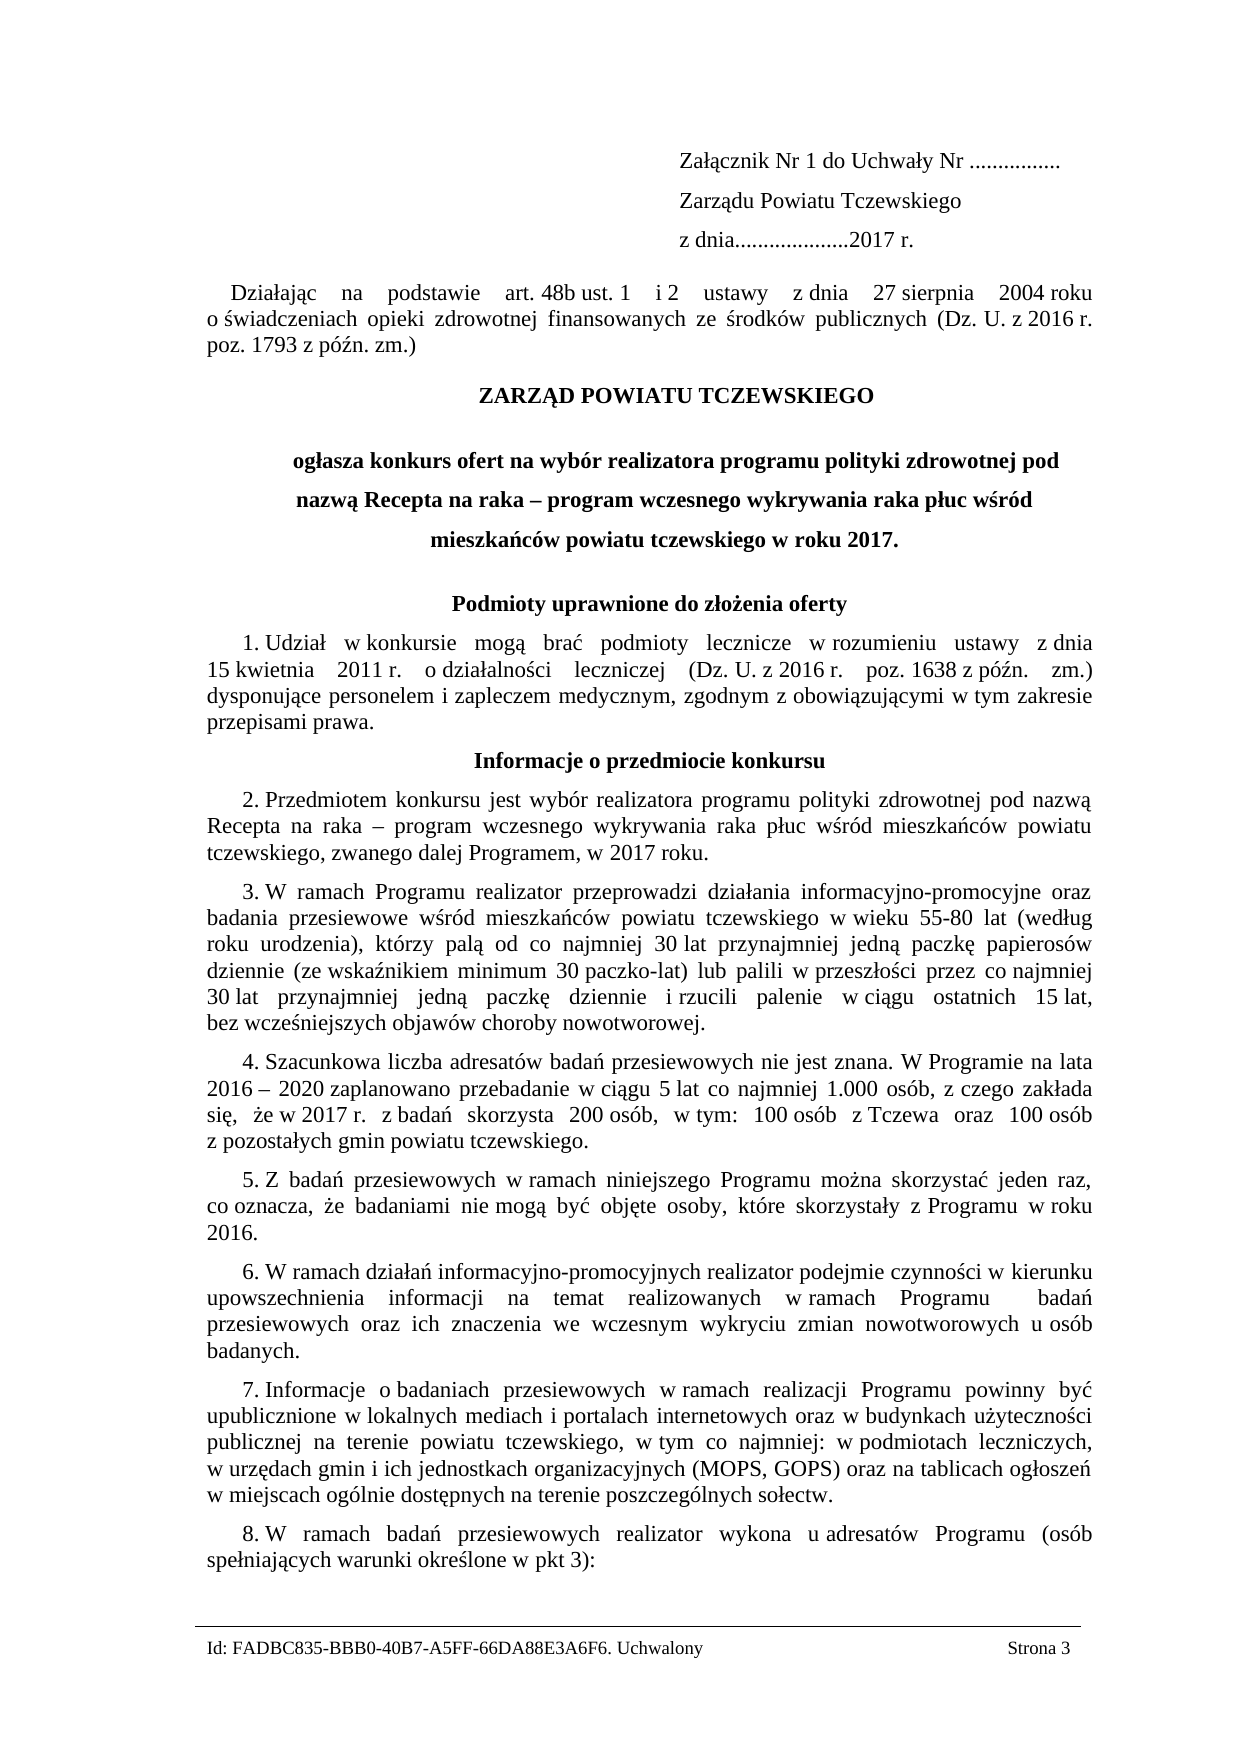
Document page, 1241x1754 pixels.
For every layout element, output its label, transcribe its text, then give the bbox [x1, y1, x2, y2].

text 5. Z badań przesiewowych w ramach niniejszego Programu można skorzystać jeden raz, co oznacza, że badaniami nie mogą być objęte osoby, które skorzystały z Programu w roku 2016. [207, 1166, 1093, 1245]
text Podmioty uprawnione do złożenia oferty [207, 591, 1093, 617]
text 2. Przedmiotem konkursu jest wybór realizatora programu polityki zdrowotnej pod nazwą Recepta na raka – program wczesnego wykrywania raka płuc wśród mieszkańców powiatu tczewskiego, zwanego dalej Programem, w 2017 roku. [207, 786, 1093, 865]
text Działając na podstawie art. 48b ust. 1 i 2 ustawy z dnia 27 sierpnia 2004 roku o świadczeniach opieki zdrowotnej finansowanych ze środków publicznych (Dz. U. z 2016 r. poz. 1793 z późn. zm.) [207, 278, 1093, 358]
text ZARZĄD POWIATU TCZEWSKIEGO [236, 383, 1093, 409]
text 6. W ramach działań informacyjno-promocyjnych realizator podejmie czynności w kierunku upowszechnienia informacji na temat realizowanych w ramach Programu badań przesiewowych oraz ich znaczenia we wczesnym wykryciu zmian nowotworowych u osób badanych. [207, 1258, 1093, 1363]
text 3. W ramach Programu realizator przeprowadzi działania informacyjno-promocyjne oraz badania przesiewowe wśród mieszkańców powiatu tczewskiego w wieku 55-80 lat (według roku urodzenia), którzy palą od co najmniej 30 lat przynajmniej jedną paczkę papierosów dziennie (ze wskaźnikiem minimum 30 paczko-lat) lub palili w przeszłości przez co najmniej 30 lat przynajmniej jedną paczkę dziennie i rzucili palenie w ciągu ostatnich 15 lat, bez wcześniejszych objawów choroby nowotworowej. [207, 878, 1093, 1036]
text 1. Udział w konkursie mogą brać podmioty lecznicze w rozumieniu ustawy z dnia 15 kwietnia 2011 r. o działalności leczniczej (Dz. U. z 2016 r. poz. 1638 z późn. zm.) dysponujące personelem i zapleczem medycznym, zgodnym z obowiązującymi w tym zakresie przepisami prawa. [207, 629, 1093, 735]
text Informacje o przedmiocie konkursu [207, 747, 1093, 774]
text Załącznik Nr 1 do Uchwały Nr ................ Zarządu Powiatu Tczewskiego z dnia....................2017 r. [679, 148, 1093, 253]
text ogłasza konkurs ofert na wybór realizatora programu polityki zdrowotnej pod nazwą Recepta na raka – program wczesnego wykrywania raka płuc wśród mieszkańców powiatu tczewskiego w roku 2017. [236, 447, 1093, 552]
text 8. W ramach badań przesiewowych realizator wykona u adresatów Programu (osób spełniających warunki określone w pkt 3): [207, 1520, 1093, 1573]
text 4. Szacunkowa liczba adresatów badań przesiewowych nie jest znana. W Programie na lata 2016 – 2020 zaplanowano przebadanie w ciągu 5 lat co najmniej 1.000 osób, z czego zakłada się, że w 2017 r. z badań skorzysta 200 osób, w tym: 100 osób z Tczewa oraz 100 osób z pozostałych gmin powiatu tczewskiego. [207, 1048, 1093, 1154]
text 7. Informacje o badaniach przesiewowych w ramach realizacji Programu powinny być upublicznione w lokalnych mediach i portalach internetowych oraz w budynkach użyteczności publicznej na terenie powiatu tczewskiego, w tym co najmniej: w podmiotach leczniczych, w urzędach gmin i ich jednostkach organizacyjnych (MOPS, GOPS) oraz na tablicach ogłoszeń w miejscach ogólnie dostępnych na terenie poszczególnych sołectw. [207, 1376, 1093, 1507]
